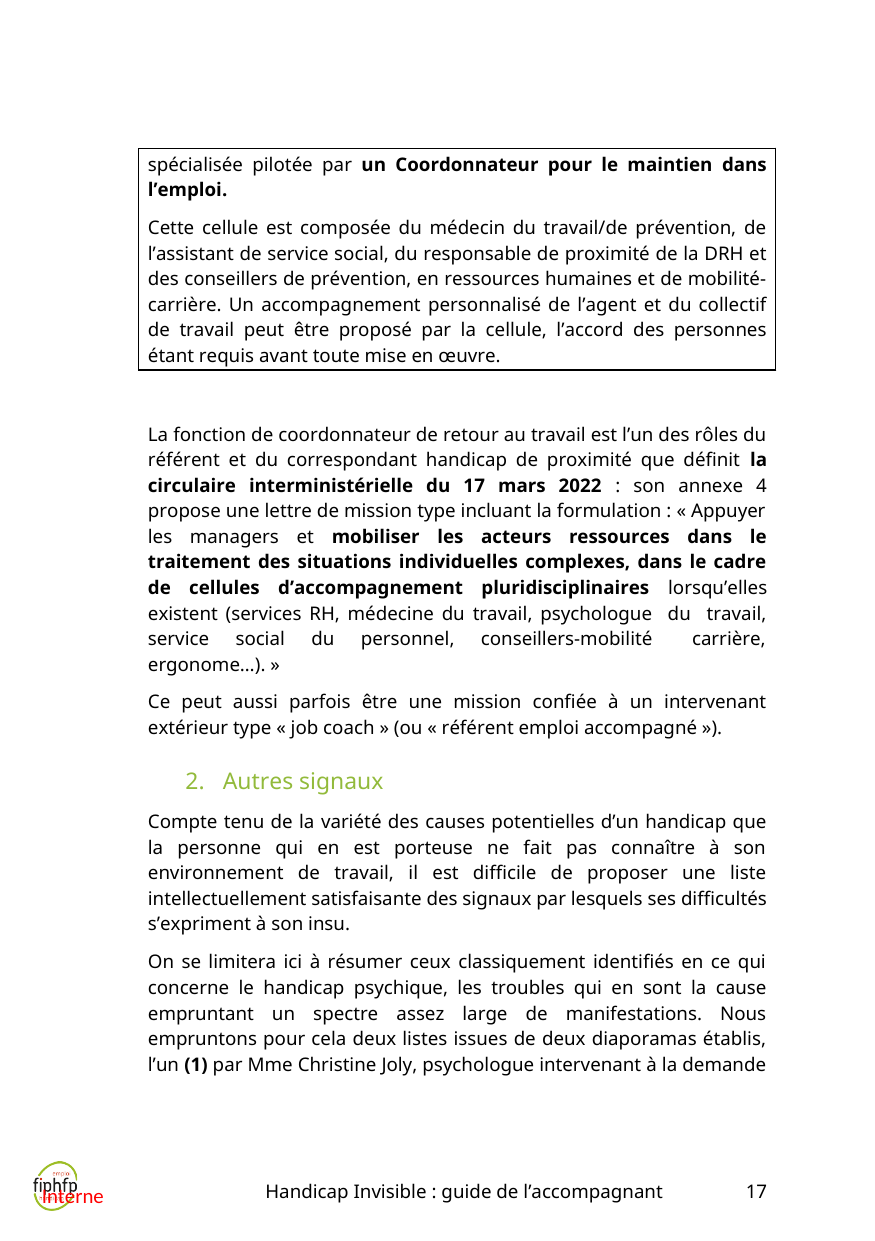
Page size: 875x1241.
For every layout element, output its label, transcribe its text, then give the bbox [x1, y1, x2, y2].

subtitle Autres signaux [185, 765, 767, 796]
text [139, 149, 775, 202]
text La fonction de coordonnateur de retour au travail est l’un des rôles du référent et du correspondant handicap de proximité que définit la circulaire interministérielle du 17 mars 2022 : son annexe 4 propose une lettre de mission type incluant la formulation : « Appuyer les managers et mobiliser les acteurs ressources dans le traitement des situations individuelles complexes, dans le cadre de cellules d’accompagnement pluridisciplinaires lorsqu’elles existent (services RH, médecine du travail, psychologue du travail, service social du personnel, conseillers-mobilité carrière, ergonome…). » [148, 421, 767, 676]
picture [33, 1161, 78, 1211]
text Ce peut aussi parfois être une mission confiée à un intervenant extérieur type « job coach » (ou « référent emploi accompagné »). [148, 689, 767, 740]
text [148, 949, 767, 1076]
text Compte tenu de la variété des causes potentielles d’un handicap que la personne qui en est porteuse ne fait pas connaître à son environnement de travail, il est difficile de proposer une liste intellectuellement satisfaisante des signaux par lesquels ses difficultés s’expriment à son insu. [148, 809, 767, 936]
text Cette cellule est composée du médecin du travail/de prévention, de l’assistant de service social, du responsable de proximité de la DRH et des conseillers de prévention, en ressources humaines et de mobilité-carrière. Un accompagnement personnalisé de l’agent et du collectif de travail peut être proposé par la cellule, l’accord des personnes étant requis avant toute mise en œuvre. [139, 211, 775, 369]
